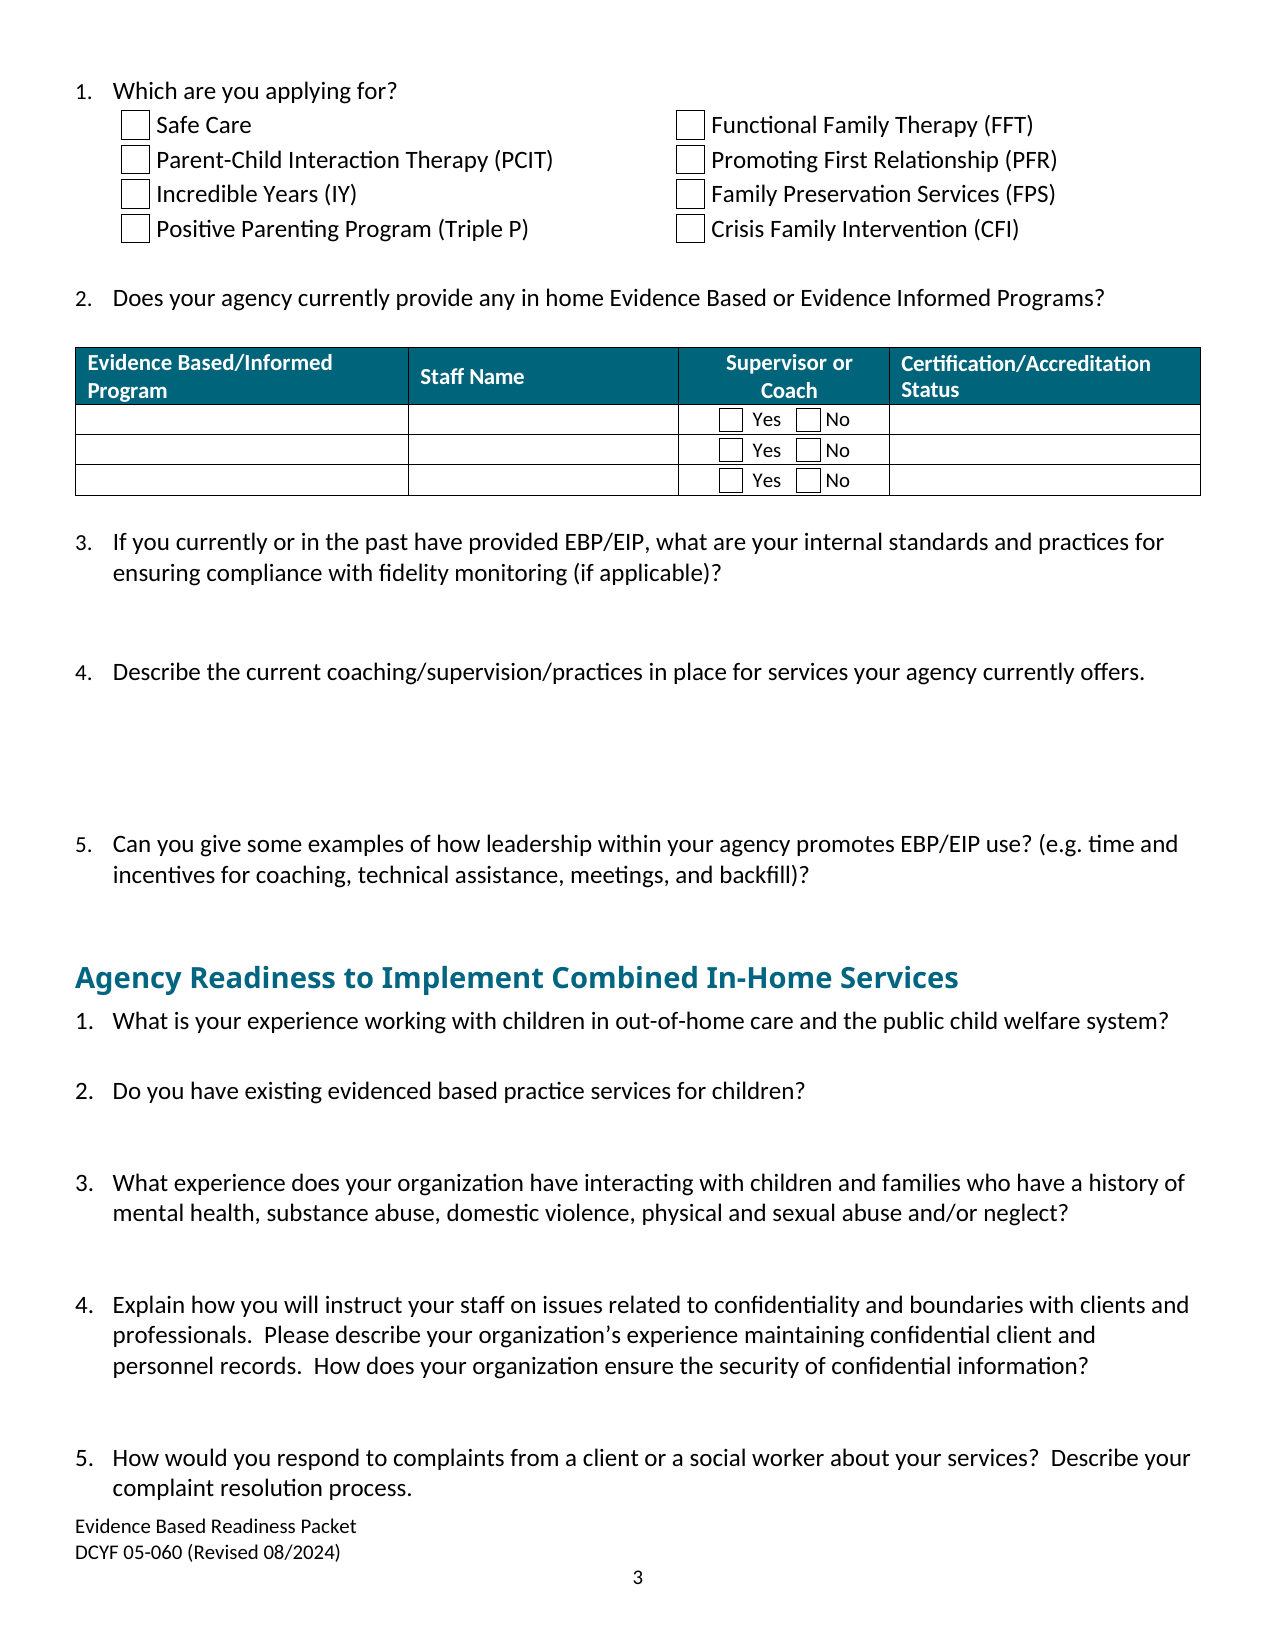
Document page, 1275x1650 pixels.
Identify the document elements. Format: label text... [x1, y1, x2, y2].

subtitle Agency Readiness to Implement Combined In-Home Services [75, 957, 1200, 997]
text Safe Care Functional Family Therapy (FFT) [120, 109, 1200, 140]
table_cell [409, 435, 678, 464]
table_cell [890, 435, 1200, 464]
list Does your agency currently provide any in home Evidence Based or Evidence Informed Programs? [75, 282, 1200, 312]
table_cell [890, 405, 1200, 434]
list What experience does your organization have interacting with children and families who have a history of mental health, substance abuse, domestic violence, physical and sexual abuse and/or neglect? [75, 1167, 1200, 1228]
list Which are you applying for? [75, 75, 1200, 106]
table_cell [76, 465, 408, 495]
list Can you give some examples of how leadership within your agency promotes EBP/EIP use? (e.g. time and incentives for coaching, technical assistance, meetings, and backfill)? [75, 829, 1200, 890]
list Explain how you will instruct your staff on issues related to confidentiality and boundaries with clients and professionals. Please describe your organization’s experience maintaining confidential client and personnel records. How does your organization ensure the security of confidential information? [75, 1289, 1200, 1381]
table_cell [890, 465, 1200, 495]
table_cell Yes No [679, 435, 889, 464]
table_cell Yes No [679, 465, 889, 495]
text Incredible Years (IY) Family Preservation Services (FPS) [120, 178, 1200, 209]
table_cell [76, 435, 408, 464]
text Positive Parenting Program (Triple P) Crisis Family Intervention (CFI) [120, 213, 1200, 243]
table_header Evidence Based/Informed Program [76, 348, 408, 404]
text Parent-Child Interaction Therapy (PCIT) Promoting First Relationship (PFR) [120, 144, 1200, 174]
table_header Staff Name [409, 348, 678, 404]
table_header Supervisor or Coach [679, 348, 889, 404]
list How would you respond to complaints from a client or a social worker about your services? Describe your complaint resolution process. [75, 1442, 1200, 1503]
list Do you have existing evidenced based practice services for children? [75, 1076, 1200, 1106]
table_cell [409, 465, 678, 495]
table_cell Yes No [679, 405, 889, 434]
table_header Certification/Accreditation Status [890, 348, 1200, 404]
table_cell [409, 405, 678, 434]
list If you currently or in the past have provided EBP/EIP, what are your internal standards and practices for ensuring compliance with fidelity monitoring (if applicable)? [75, 526, 1200, 587]
table_cell [76, 405, 408, 434]
list What is your experience working with children in out-of-home care and the public child welfare system? [75, 1006, 1200, 1036]
list Describe the current coaching/supervision/practices in place for services your agency currently offers. [75, 656, 1200, 687]
